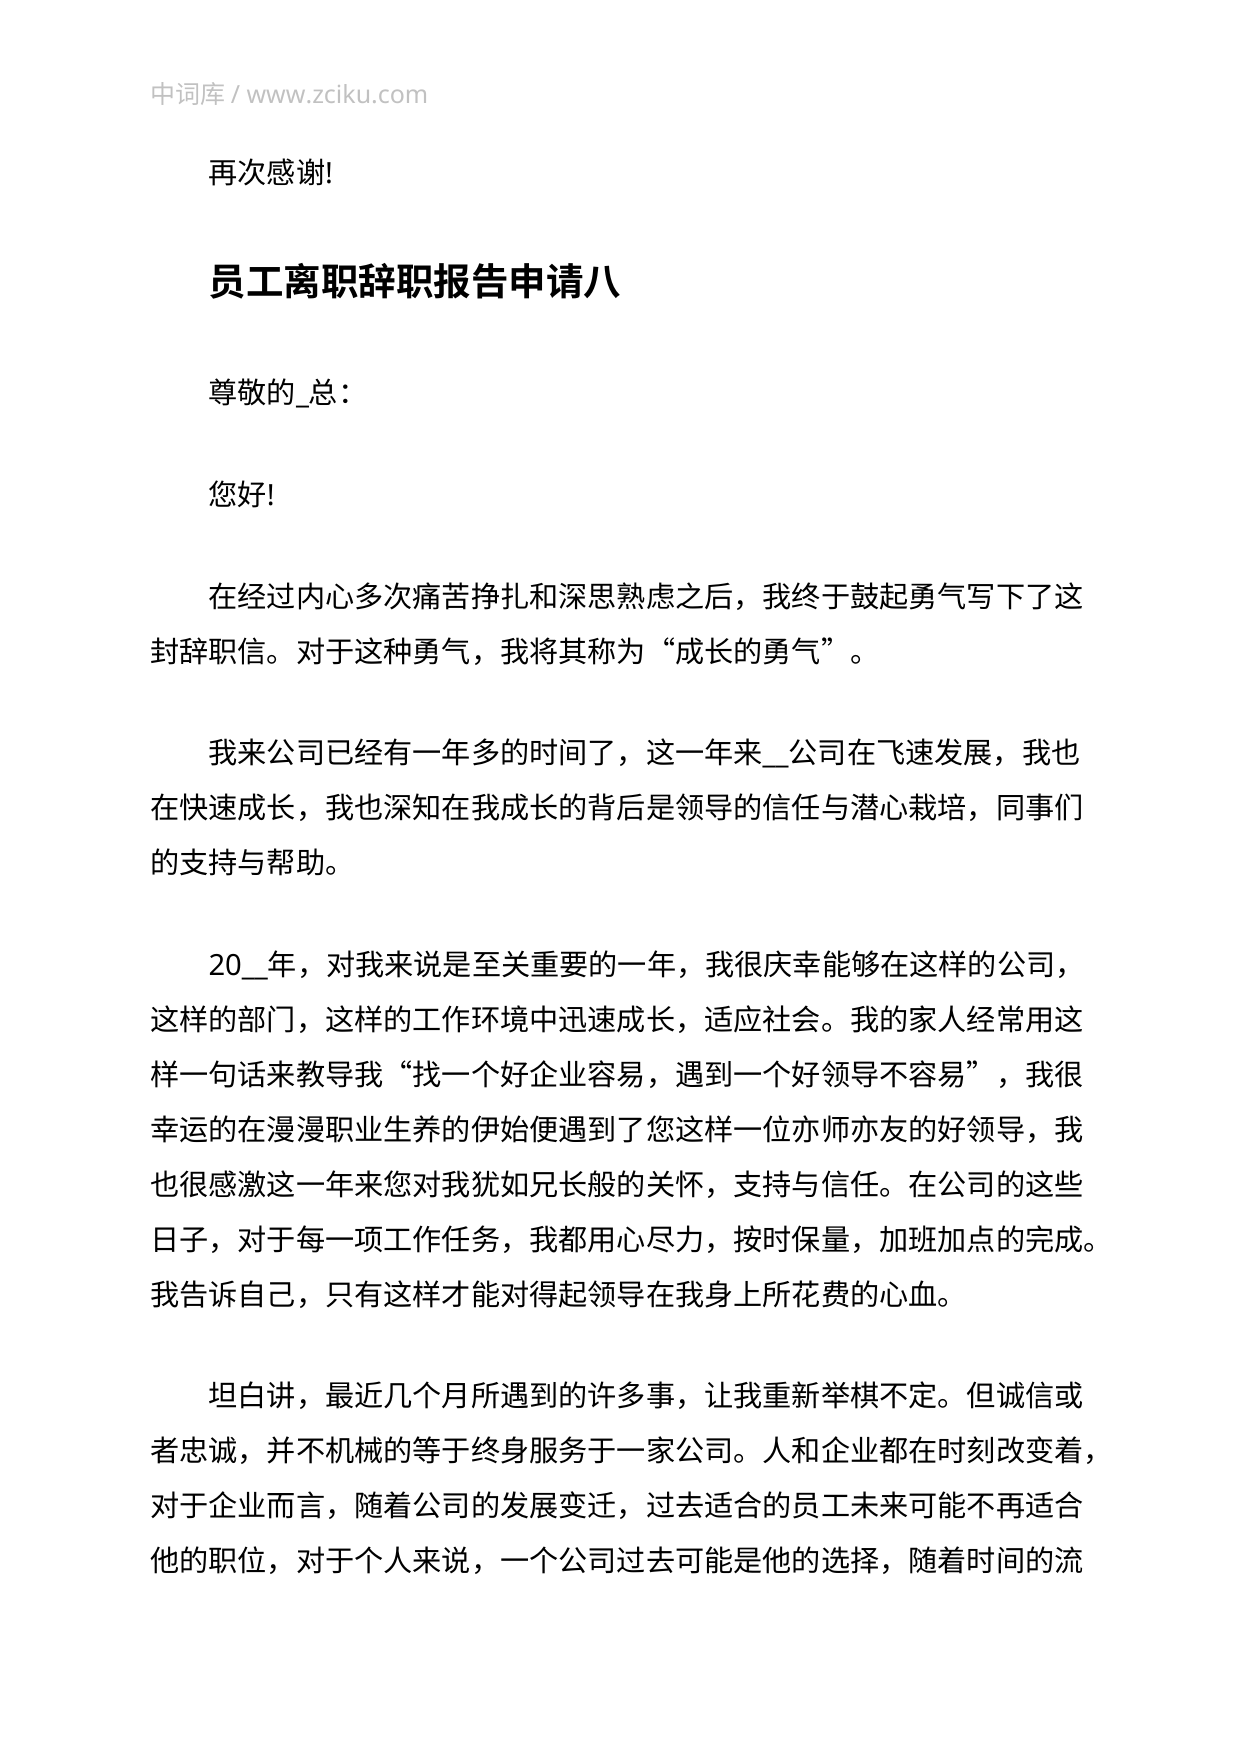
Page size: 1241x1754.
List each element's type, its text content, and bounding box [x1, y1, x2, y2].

text 在经过内心多次痛苦挣扎和深思熟虑之后，我终于鼓起勇气写下了这封辞职信。对于这种勇气，我将其称为“成长的勇气”。 [150, 573, 1090, 671]
text 您好! [150, 471, 1090, 514]
text 20__年，对我来说是至关重要的一年，我很庆幸能够在这样的公司，这样的部门，这样的工作环境中迅速成长，适应社会。我的家人经常用这样一句话来教导我“找一个好企业容易，遇到一个好领导不容易”，我很幸运的在漫漫职业生养的伊始便遇到了您这样一位亦师亦友的好领导，我也很感激这一年来您对我犹如兄长般的关怀，支持与信任。在公司的这些日子，对于每一项工作任务，我都用心尽力，按时保量，加班加点的完成。我告诉自己，只有这样才能对得起领导在我身上所花费的心血。 [150, 942, 1090, 1313]
text 再次感谢! [150, 150, 1090, 192]
text 我来公司已经有一年多的时间了，这一年来__公司在飞速发展，我也在快速成长，我也深知在我成长的背后是领导的信任与潜心栽培，同事们的支持与帮助。 [150, 730, 1090, 882]
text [150, 1373, 1090, 1580]
text 尊敬的_总： [150, 369, 1090, 412]
text 员工离职辞职报告申请八 [150, 252, 1090, 306]
